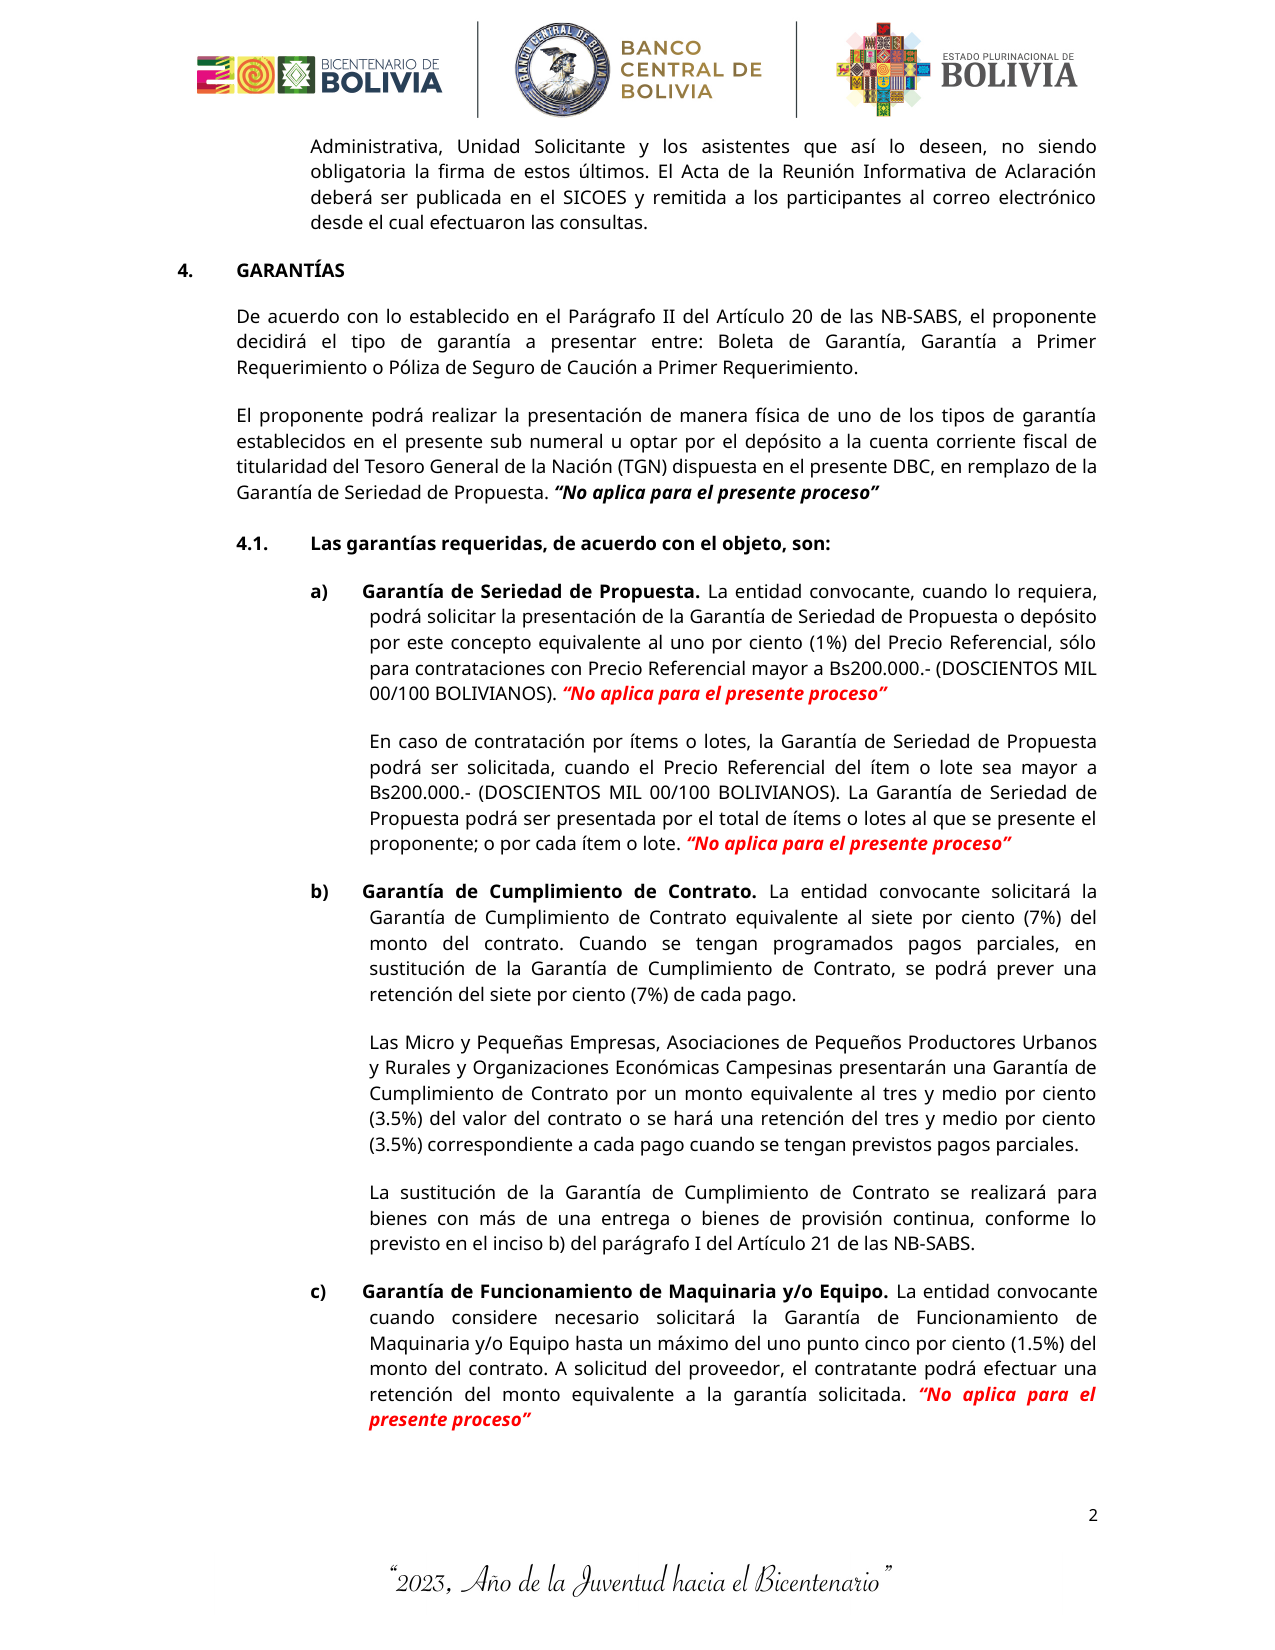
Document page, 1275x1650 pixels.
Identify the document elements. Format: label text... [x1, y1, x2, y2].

list Garantía de Cumplimiento de Contrato. La entidad convocante solicitará la Garantía de Cumplimiento de Contrato equivalente al siete por ciento (7%) del monto del contrato. Cuando se tengan programados pagos parciales, en sustitución de la Garantía de Cumplimiento de Contrato, se podrá prever una retención del siete por ciento (7%) de cada pago. [310, 879, 1098, 1006]
text La sustitución de la Garantía de Cumplimiento de Contrato se realizará para bienes con más de una entrega o bienes de provisión continua, conforme lo previsto en el inciso b) del parágrafo I del Artículo 21 de las NB-SABS. [369, 1179, 1098, 1256]
picture [3, 1552, 1275, 1615]
text Las Micro y Pequeñas Empresas, Asociaciones de Pequeños Productores Urbanos y Rurales y Organizaciones Económicas Campesinas presentarán una Garantía de Cumplimiento de Contrato por un monto equivalente al tres y medio por ciento (3.5%) del valor del contrato o se hará una retención del tres y medio por ciento (3.5%) correspondiente a cada pago cuando se tengan previstos pagos parciales. [369, 1029, 1098, 1157]
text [310, 133, 1098, 235]
subtitle GARANTÍAS [177, 258, 1098, 283]
list Garantía de Seriedad de Propuesta. La entidad convocante, cuando lo requiera, podrá solicitar la presentación de la Garantía de Seriedad de Propuesta o depósito por este concepto equivalente al uno por ciento (1%) del Precio Referencial, sólo para contrataciones con Precio Referencial mayor a Bs200.000.- (DOSCIENTOS MIL 00/100 BOLIVIANOS). “No aplica para el presente proceso” [310, 578, 1098, 706]
list Garantía de Funcionamiento de Maquinaria y/o Equipo. La entidad convocante cuando considere necesario solicitará la Garantía de Funcionamiento de Maquinaria y/o Equipo hasta un máximo del uno punto cinco por ciento (1.5%) del monto del contrato. A solicitud del proveedor, el contratante podrá efectuar una retención del monto equivalente a la garantía solicitada. “No aplica para el presente proceso” [310, 1279, 1098, 1432]
text En caso de contratación por ítems o lotes, la Garantía de Seriedad de Propuesta podrá ser solicitada, cuando el Precio Referencial del ítem o lote sea mayor a Bs200.000.- (DOSCIENTOS MIL 00/100 BOLIVIANOS). La Garantía de Seriedad de Propuesta podrá ser presentada por el total de ítems o lotes al que se presente el proponente; o por cada ítem o lote. “No aplica para el presente proceso” [369, 728, 1098, 856]
text El proponente podrá realizar la presentación de manera física de uno de los tipos de garantía establecidos en el presente sub numeral u optar por el depósito a la cuenta corriente fiscal de titularidad del Tesoro General de la Nación (TGN) dispuesta en el presente DBC, en remplazo de la Garantía de Seriedad de Propuesta. “No aplica para el presente proceso” [236, 402, 1098, 504]
subtitle Las garantías requeridas, de acuerdo con el objeto, son: [236, 530, 1098, 556]
text De acuerdo con lo establecido en el Parágrafo II del Artículo 20 de las NB-SABS, el proponente decidirá el tipo de garantía a presentar entre: Boleta de Garantía, Garantía a Primer Requerimiento o Póliza de Seguro de Caución a Primer Requerimiento. [236, 303, 1098, 380]
picture [0, 5, 1275, 121]
